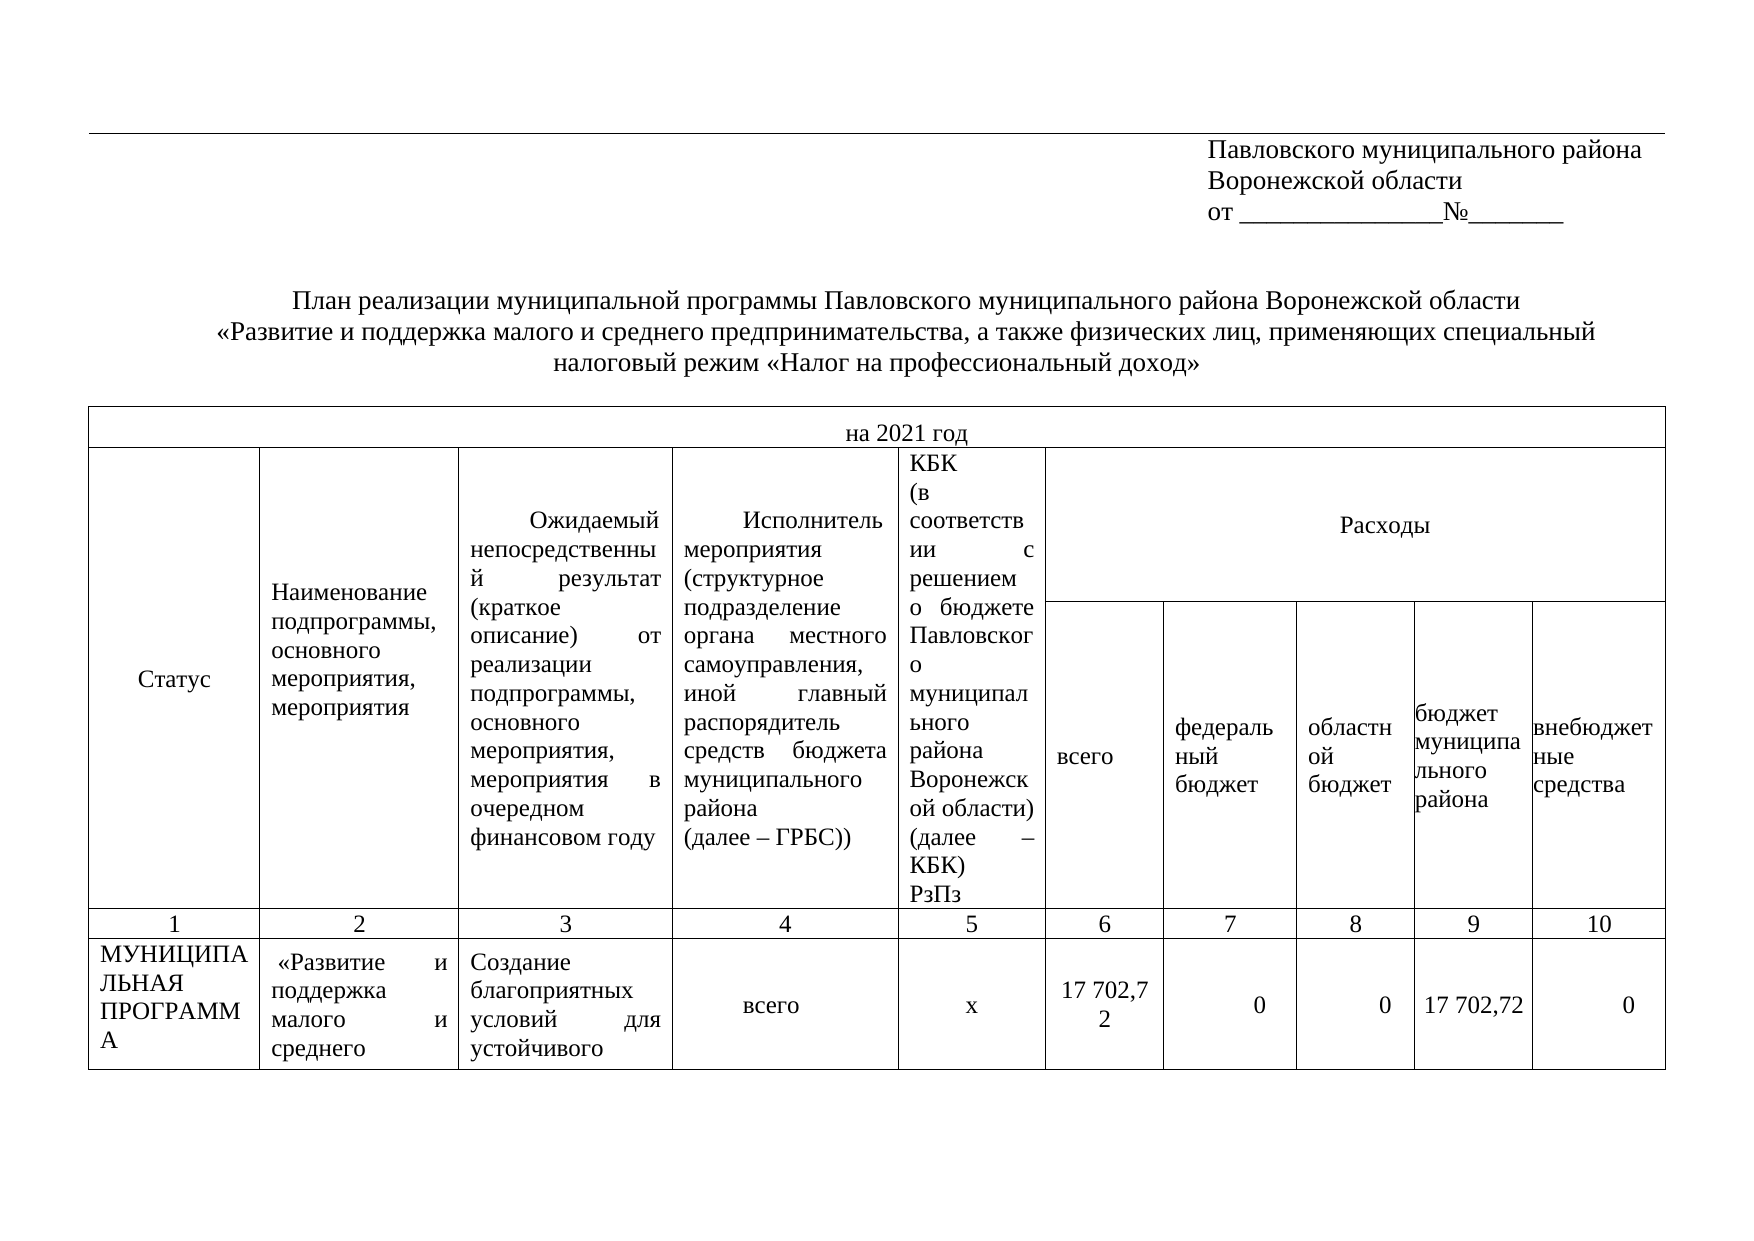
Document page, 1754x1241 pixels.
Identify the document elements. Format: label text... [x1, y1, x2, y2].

table_cell бюджет муниципального района [1415, 602, 1532, 908]
table_cell 6 [1046, 909, 1163, 938]
table_cell Статус [89, 448, 259, 908]
table_cell 0 [1533, 939, 1665, 1069]
table_cell 1 [89, 909, 259, 938]
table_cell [459, 939, 672, 1069]
table_cell 3 [459, 909, 672, 938]
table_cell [89, 939, 259, 1069]
table_cell 0 [1297, 939, 1414, 1069]
table_cell 7 [1164, 909, 1296, 938]
table_cell 5 [899, 909, 1045, 938]
table_cell 0 [1164, 939, 1296, 1069]
table_cell федеральный бюджет [1164, 602, 1296, 908]
table_cell 17 702,72 [1046, 939, 1163, 1069]
table_cell внебюджетные средства [1533, 602, 1665, 908]
table_cell Расходы [1046, 448, 1665, 601]
table_cell на 2021 год [89, 407, 1665, 447]
table_cell всего [1046, 602, 1163, 908]
table_cell областной бюджет [1297, 602, 1414, 908]
table_cell Наименование подпрограммы, основного мероприятия, мероприятия [260, 448, 458, 908]
table_cell 10 [1533, 909, 1665, 938]
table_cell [260, 939, 458, 1069]
table_cell Ожидаемый непосредственный результат (краткое описание) от реализации подпрограммы, основного мероприятия, мероприятия в очередном финансовом году [459, 448, 672, 908]
table_cell всего [673, 939, 898, 1069]
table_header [89, 134, 1665, 406]
table_cell 8 [1297, 909, 1414, 938]
table_cell 17 702,72 [1415, 939, 1532, 1069]
table_cell 4 [673, 909, 898, 938]
table_cell х [899, 939, 1045, 1069]
table_cell 9 [1415, 909, 1532, 938]
table_cell Исполнитель мероприятия (структурное подразделение органа местного самоуправления, иной главный распорядитель средств бюджета муниципального района (далее – ГРБС)) [673, 448, 898, 908]
table_cell 2 [260, 909, 458, 938]
table_cell КБК (в соответствии с решением о бюджете Павловского муниципального района Воронежской области) (далее – КБК) РзПз [899, 448, 1045, 908]
